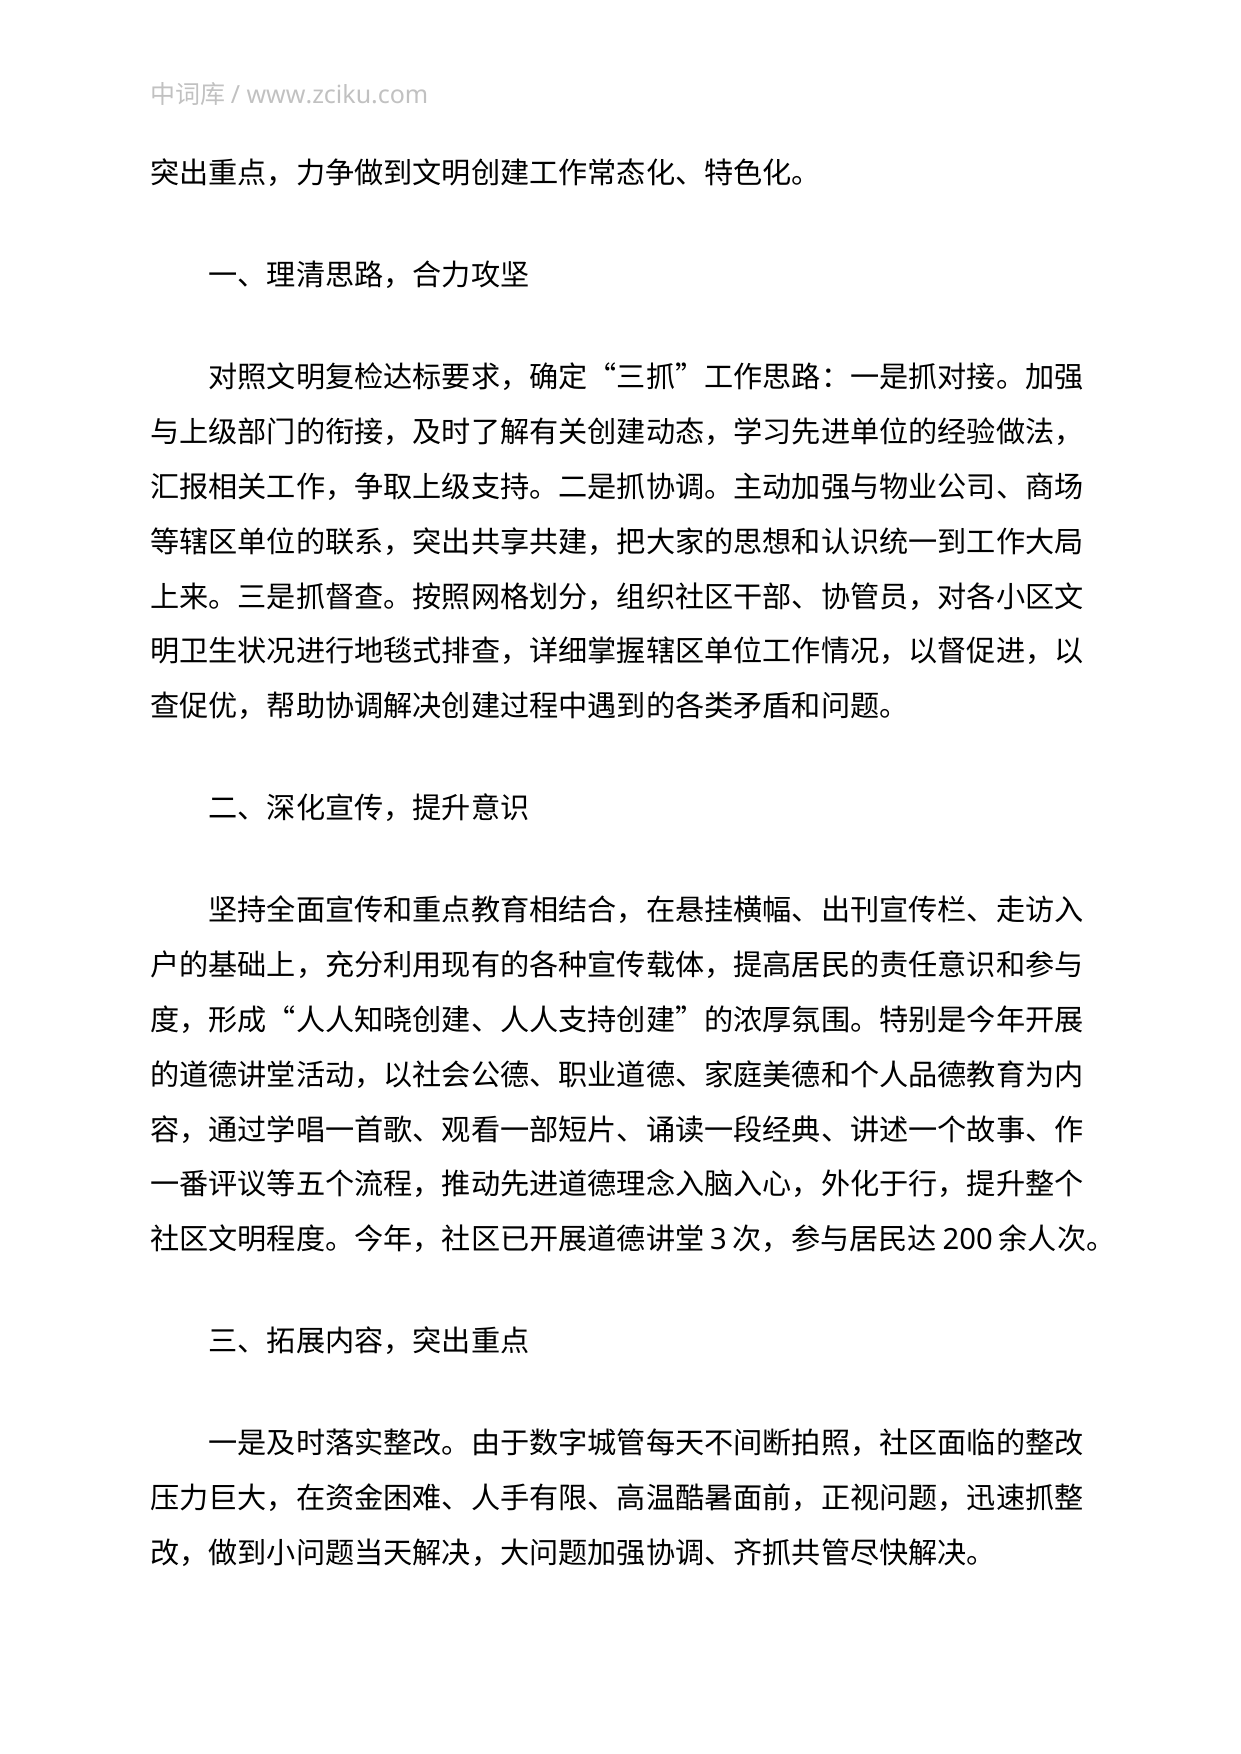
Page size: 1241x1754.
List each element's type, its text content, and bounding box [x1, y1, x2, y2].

text 一、理清思路，合力攻坚 [150, 252, 1090, 294]
text 一是及时落实整改。由于数字城管每天不间断拍照，社区面临的整改压力巨大，在资金困难、人手有限、高温酷暑面前，正视问题，迅速抓整改，做到小问题当天解决，大问题加强协调、齐抓共管尽快解决。 [150, 1419, 1090, 1572]
text 坚持全面宣传和重点教育相结合，在悬挂横幅、出刊宣传栏、走访入户的基础上，充分利用现有的各种宣传载体，提高居民的责任意识和参与度，形成“人人知晓创建、人人支持创建”的浓厚氛围。特别是今年开展的道德讲堂活动，以社会公德、职业道德、家庭美德和个人品德教育为内容，通过学唱一首歌、观看一部短片、诵读一段经典、讲述一个故事、作一番评议等五个流程，推动先进道德理念入脑入心，外化于行，提升整个社区文明程度。今年，社区已开展道德讲堂3次，参与居民达200余人次。 [150, 886, 1090, 1258]
text 二、深化宣传，提升意识 [150, 785, 1090, 827]
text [150, 150, 1090, 192]
text 三、拓展内容，突出重点 [150, 1318, 1090, 1360]
text 对照文明复检达标要求，确定“三抓”工作思路：一是抓对接。加强与上级部门的衔接，及时了解有关创建动态，学习先进单位的经验做法，汇报相关工作，争取上级支持。二是抓协调。主动加强与物业公司、商场等辖区单位的联系，突出共享共建，把大家的思想和认识统一到工作大局上来。三是抓督查。按照网格划分，组织社区干部、协管员，对各小区文明卫生状况进行地毯式排查，详细掌握辖区单位工作情况，以督促进，以查促优，帮助协调解决创建过程中遇到的各类矛盾和问题。 [150, 353, 1090, 725]
